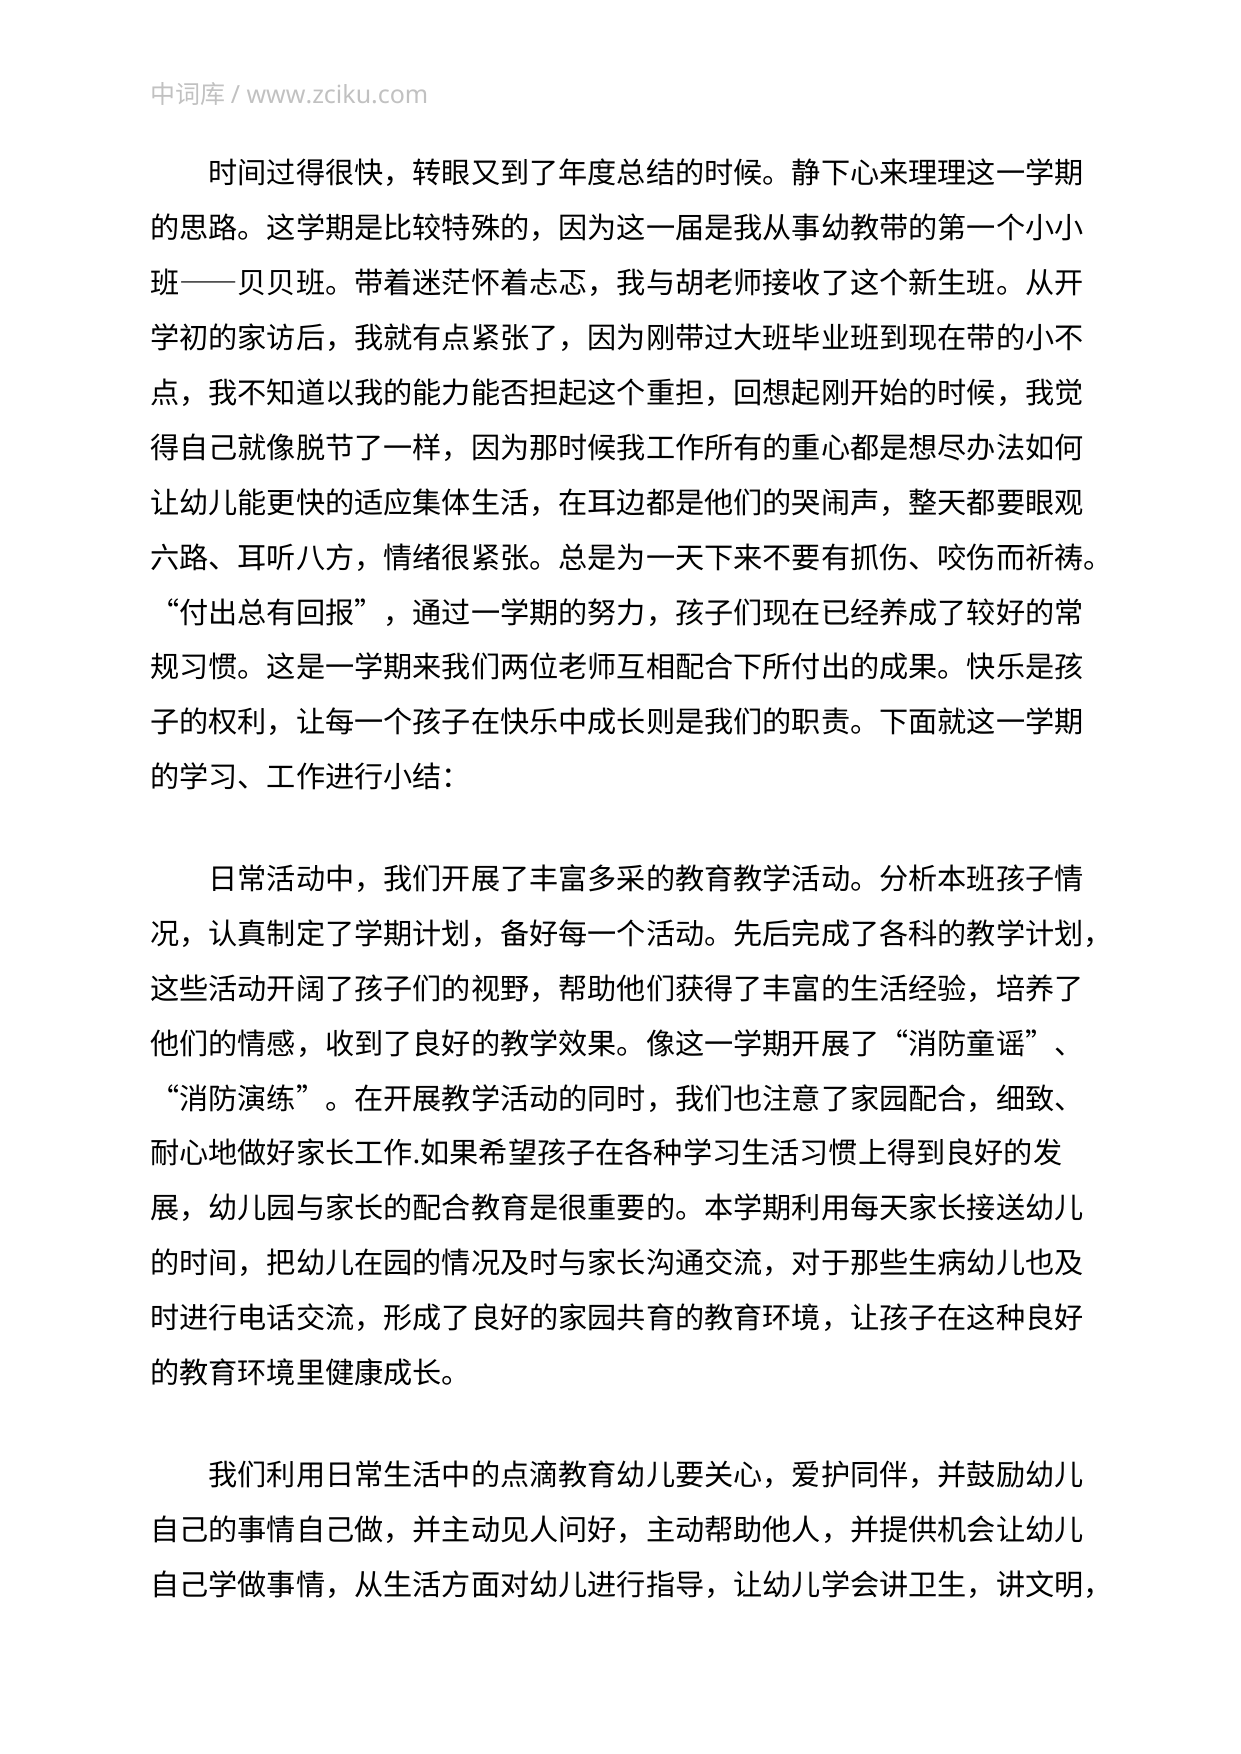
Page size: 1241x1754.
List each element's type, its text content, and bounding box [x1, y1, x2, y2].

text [150, 1452, 1090, 1604]
text 日常活动中，我们开展了丰富多采的教育教学活动。分析本班孩子情况，认真制定了学期计划，备好每一个活动。先后完成了各科的教学计划，这些活动开阔了孩子们的视野，帮助他们获得了丰富的生活经验，培养了他们的情感，收到了良好的教学效果。像这一学期开展了“消防童谣”、“消防演练”。在开展教学活动的同时，我们也注意了家园配合，细致、耐心地做好家长工作.如果希望孩子在各种学习生活习惯上得到良好的发展，幼儿园与家长的配合教育是很重要的。本学期利用每天家长接送幼儿的时间，把幼儿在园的情况及时与家长沟通交流，对于那些生病幼儿也及时进行电话交流，形成了良好的家园共育的教育环境，让孩子在这种良好的教育环境里健康成长。 [150, 856, 1090, 1392]
text 时间过得很快，转眼又到了年度总结的时候。静下心来理理这一学期的思路。这学期是比较特殊的，因为这一届是我从事幼教带的第一个小小班——贝贝班。带着迷茫怀着忐忑，我与胡老师接收了这个新生班。从开学初的家访后，我就有点紧张了，因为刚带过大班毕业班到现在带的小不点，我不知道以我的能力能否担起这个重担，回想起刚开始的时候，我觉得自己就像脱节了一样，因为那时候我工作所有的重心都是想尽办法如何让幼儿能更快的适应集体生活，在耳边都是他们的哭闹声，整天都要眼观六路、耳听八方，情绪很紧张。总是为一天下来不要有抓伤、咬伤而祈祷。“付出总有回报”，通过一学期的努力，孩子们现在已经养成了较好的常规习惯。这是一学期来我们两位老师互相配合下所付出的成果。快乐是孩子的权利，让每一个孩子在快乐中成长则是我们的职责。下面就这一学期的学习、工作进行小结： [150, 150, 1090, 796]
